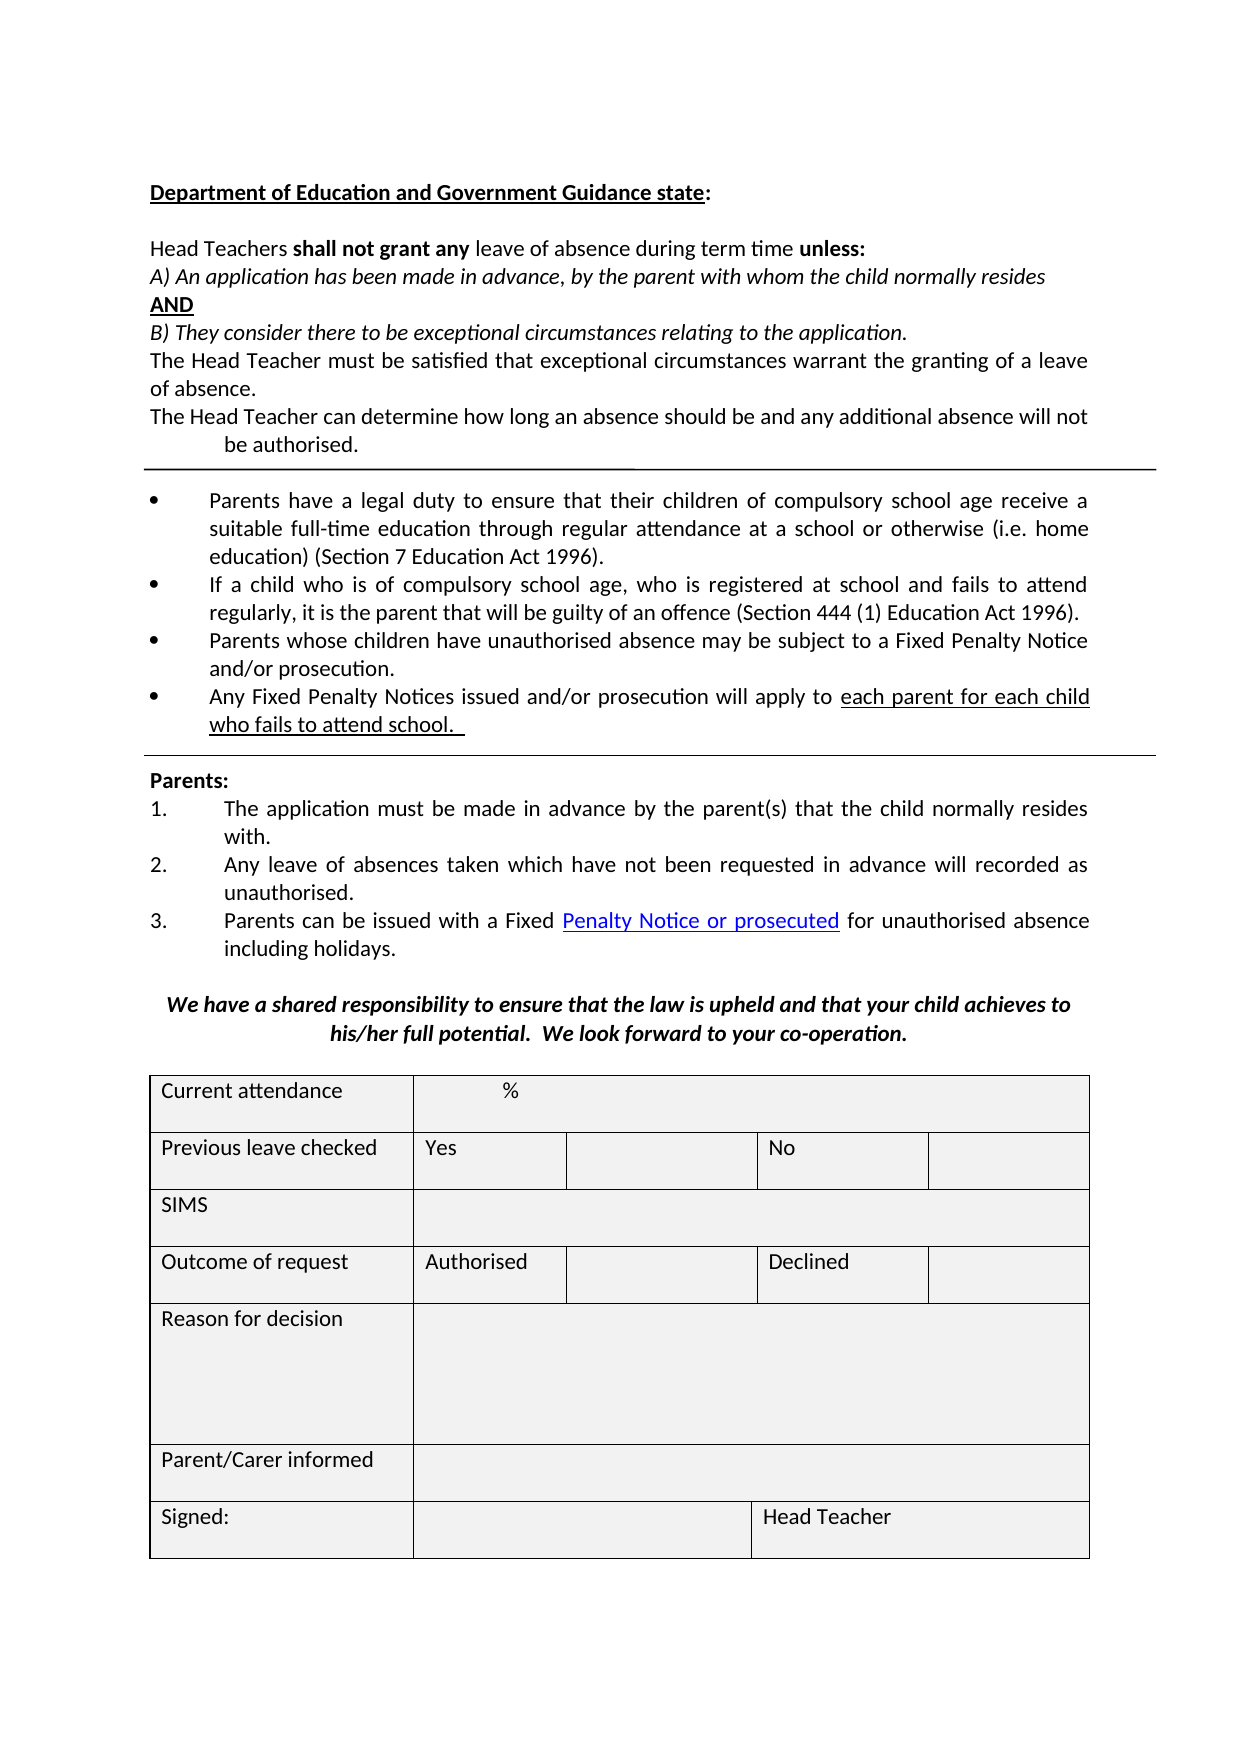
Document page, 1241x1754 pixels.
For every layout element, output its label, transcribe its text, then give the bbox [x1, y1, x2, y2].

text Parents: [150, 766, 1090, 794]
list Any leave of absences taken which have not been requested in advance will recorded as unauthorised. [150, 851, 1090, 907]
table_cell [567, 1133, 757, 1189]
table_header Current attendance [151, 1076, 413, 1132]
table_cell Declined [758, 1247, 928, 1303]
list Parents have a legal duty to ensure that their children of compulsory school age receive a suitable full-time education through regular attendance at a school or otherwise (i.e. home education) (Section 7 Education Act 1996). [150, 486, 1090, 570]
text AND [150, 290, 1090, 318]
text Head Teachers shall not grant any leave of absence during term time unless: [150, 234, 1090, 262]
list Parents whose children have unauthorised absence may be subject to a Fixed Penalty Notice and/or prosecution. [150, 626, 1090, 682]
table_cell Authorised [414, 1247, 566, 1303]
table_cell [414, 1502, 751, 1558]
table_cell [929, 1247, 1089, 1303]
text The Head Teacher can determine how long an absence should be and any additional absence will not be authorised. [150, 402, 1090, 458]
text We have a shared responsibility to ensure that the law is upheld and that your child achieves to his/her full potential. We look forward to your co-operation. [150, 991, 1090, 1047]
table_cell [414, 1190, 1089, 1246]
text Department of Education and Government Guidance state: [150, 178, 1090, 206]
text A) An application has been made in advance, by the parent with whom the child normally resides [150, 262, 1090, 290]
table_cell No [758, 1133, 928, 1189]
table_cell [929, 1133, 1089, 1189]
table_cell [567, 1247, 757, 1303]
table_cell Signed: [151, 1502, 413, 1558]
table_cell SIMS [151, 1190, 413, 1246]
table_cell Parent/Carer informed [151, 1445, 413, 1501]
list The application must be made in advance by the parent(s) that the child normally resides with. [150, 794, 1090, 851]
table_header % [414, 1076, 1089, 1132]
table_cell Yes [414, 1133, 566, 1189]
table_cell Reason for decision [151, 1304, 413, 1444]
table_cell Previous leave checked [151, 1133, 413, 1189]
list If a child who is of compulsory school age, who is registered at school and fails to attend regularly, it is the parent that will be guilty of an offence (Section 444 (1) Education Act 1996). [150, 570, 1090, 626]
list Any Fixed Penalty Notices issued and/or prosecution will apply to each parent for each child who fails to attend school. [150, 682, 1090, 738]
text B) They consider there to be exceptional circumstances relating to the application. [150, 318, 1090, 346]
table_cell [414, 1304, 1089, 1444]
list Parents can be issued with a Fixed Penalty Notice or prosecuted for unauthorised absence including holidays. [150, 907, 1090, 963]
table_cell Head Teacher [752, 1502, 1089, 1558]
text The Head Teacher must be satisfied that exceptional circumstances warrant the granting of a leave of absence. [150, 346, 1090, 402]
table_cell Outcome of request [151, 1247, 413, 1303]
table_cell [414, 1445, 1089, 1501]
